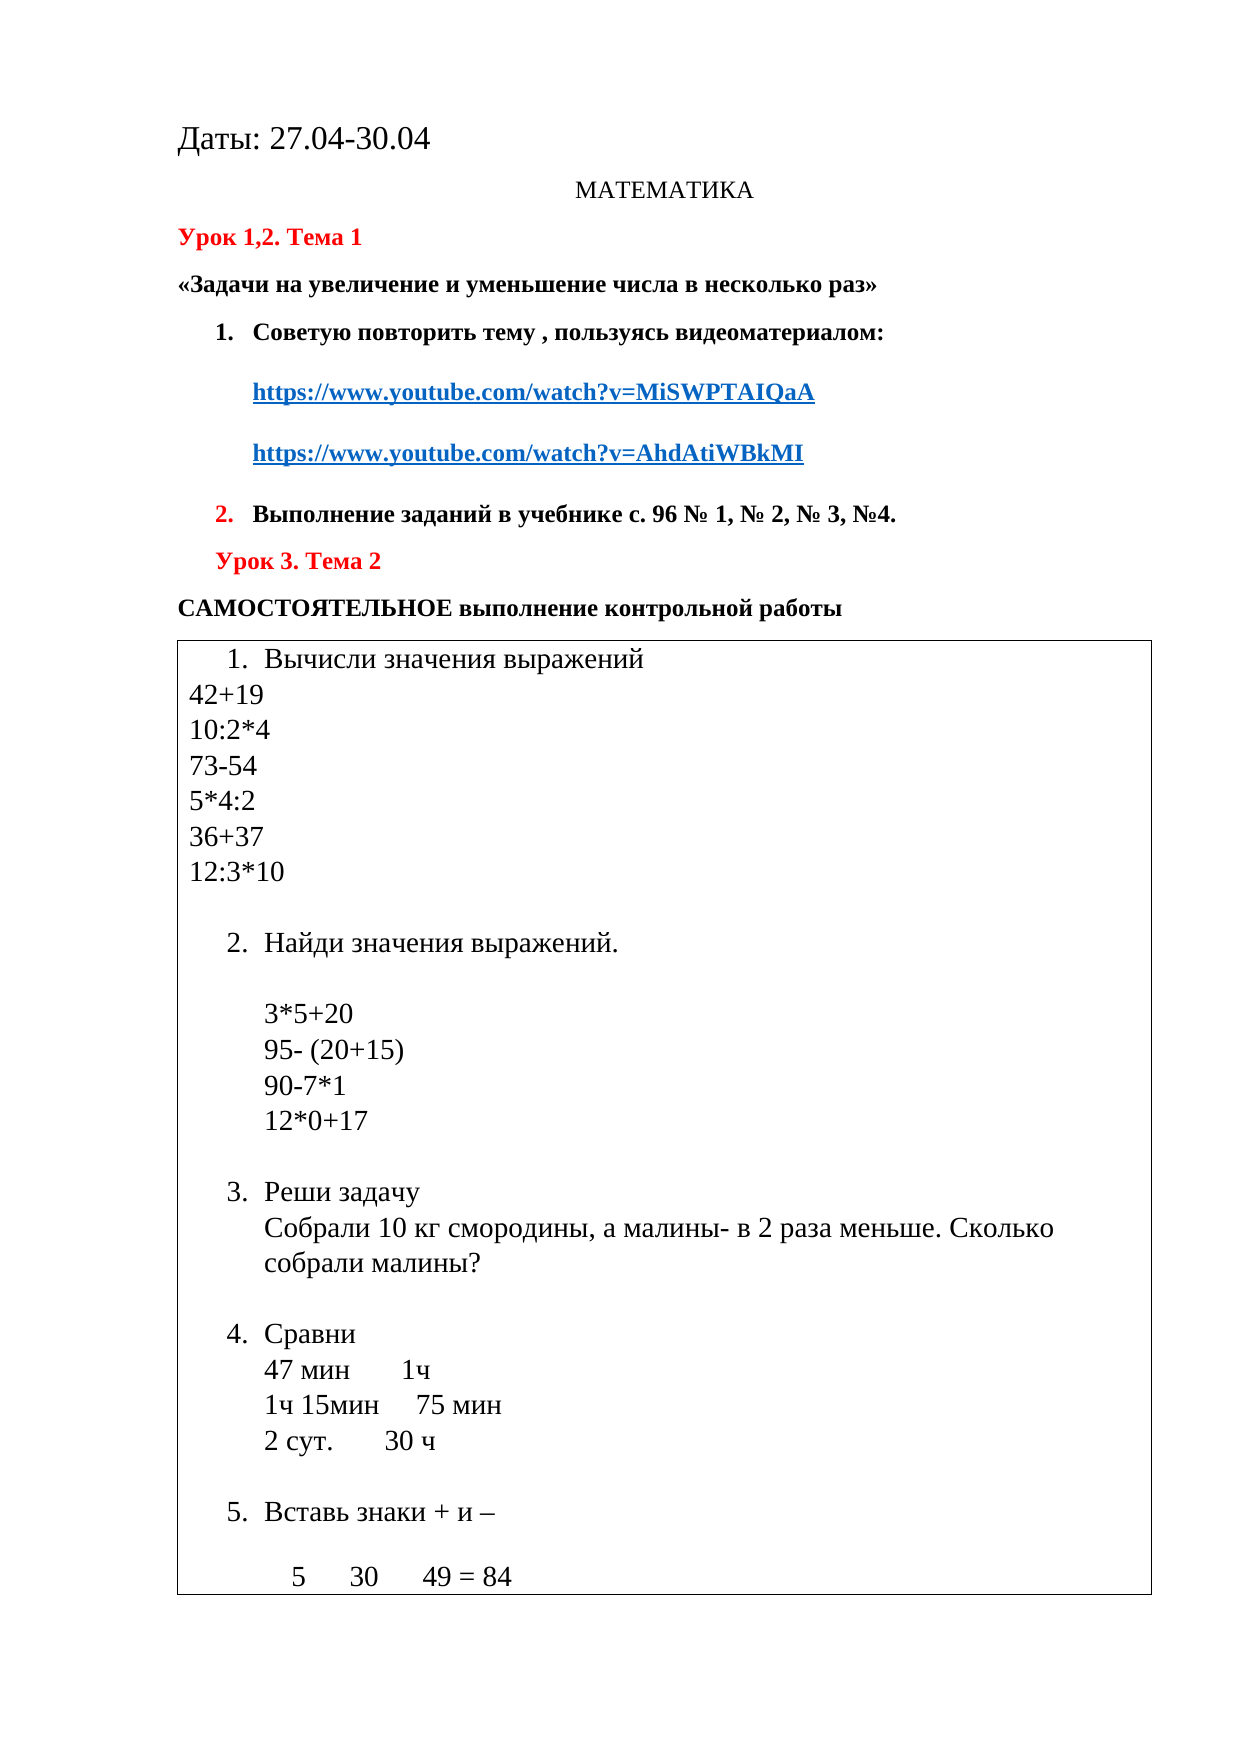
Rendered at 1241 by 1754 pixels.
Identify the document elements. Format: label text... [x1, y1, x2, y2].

text МАТЕМАТИКА [177, 175, 1152, 204]
list https://www.youtube.com/watch?v=MiSWPTAIQaA [252, 377, 1152, 406]
text «Задачи на увеличение и уменьшение числа в несколько раз» [177, 269, 1152, 298]
text Урок 3. Тема 2 [215, 546, 1152, 575]
list Выполнение заданий в учебнике с. 96 № 1, № 2, № 3, №4. [215, 499, 1152, 528]
text Даты: 27.04-30.04 [177, 118, 1152, 156]
text Урок 1,2. Тема 1 [177, 222, 1152, 251]
table_header Вычисли значения выражений 42+19 10:2*4 73-54 5*4:2 36+37 12:3*10 Найди значения выражений. 3*5+20 95- (20+15) 90-7*1 12*0+17 Реши задачу Собрали 10 кг смородины, а малины- в 2 раза меньше. Сколько собрали малины? Сравни 47 мин 1ч 1ч 15мин 75 мин 2 сут. 30 ч Вставь знаки + и – 5 30 49 = 84 [178, 641, 1151, 1594]
list https://www.youtube.com/watch?v=AhdAtiWBkMI [252, 438, 1152, 467]
text САМОСТОЯТЕЛЬНОЕ выполнение контрольной работы [177, 593, 1152, 622]
list Советую повторить тему , пользуясь видеоматериалом: [215, 317, 1152, 345]
